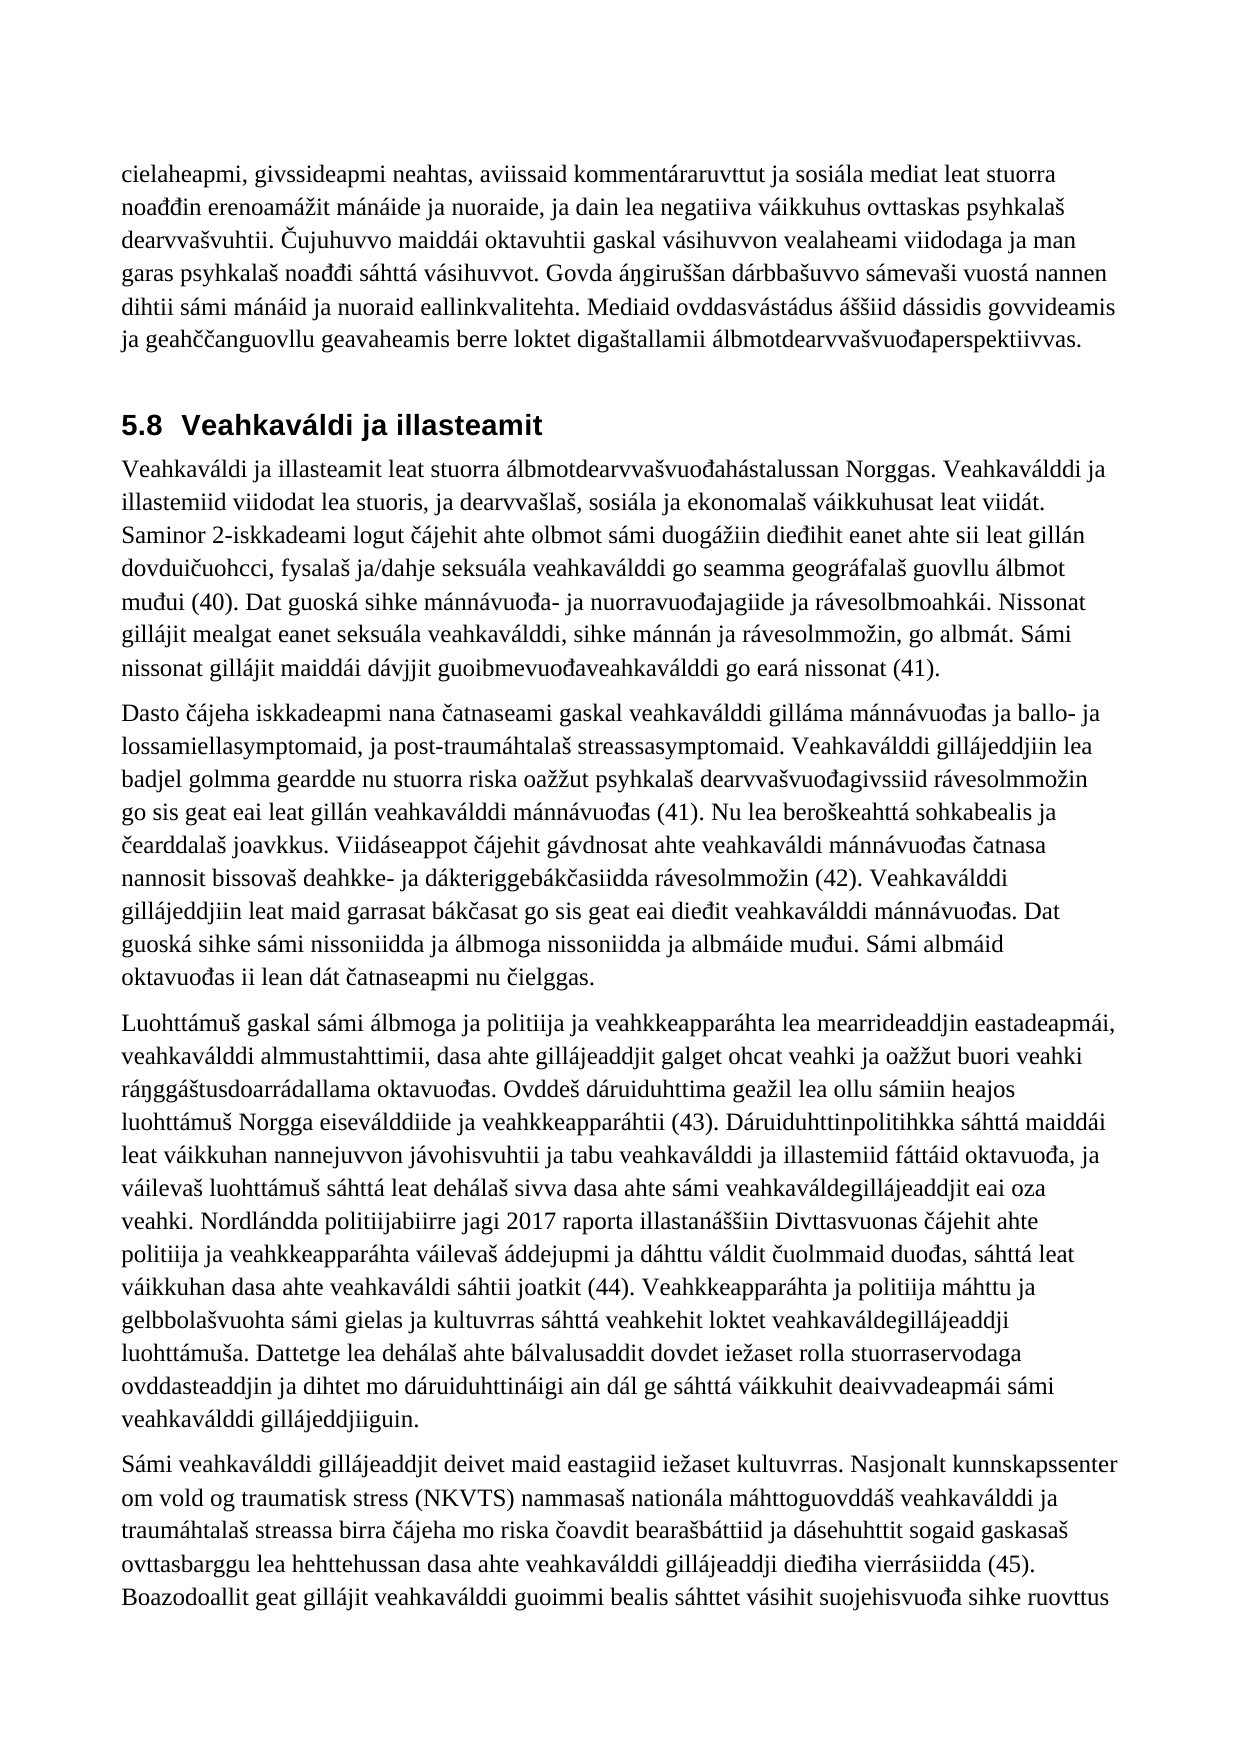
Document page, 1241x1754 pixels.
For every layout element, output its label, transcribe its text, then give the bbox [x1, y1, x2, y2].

text Veahkaváldi ja illasteamit leat stuorra álbmotdearvvašvuođahástalussan Norggas. Veahkaválddi ja illastemiid viidodat lea stuoris, ja dearvvašlaš, sosiála ja ekonomalaš váikkuhusat leat viidát. Saminor 2-iskkadeami logut čájehit ahte olbmot sámi duogážiin dieđihit eanet ahte sii leat gillán dovduičuohcci, fysalaš ja/dahje seksuála veahkaválddi go seamma geográfalaš guovllu álbmot muđui (40). Dat guoská sihke mánnávuođa- ja nuorravuođajagiide ja rávesolbmoahkái. Nissonat gillájit mealgat eanet seksuála veahkaválddi, sihke mánnán ja rávesolmmožin, go albmát. Sámi nissonat gillájit maiddái dávjjit guoibmevuođaveahkaválddi go eará nissonat (41). [121, 454, 1119, 681]
subtitle Veahkaváldi ja illasteamit [121, 408, 1119, 441]
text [121, 1449, 1119, 1610]
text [121, 159, 1119, 353]
text Dasto čájeha iskkadeapmi nana čatnaseami gaskal veahkaválddi gilláma mánnávuođas ja ballo- ja lossamiellasymptomaid, ja post-traumáhtalaš streassasymptomaid. Veahkaválddi gillájeddjiin lea badjel golmma geardde nu stuorra riska oažžut psyhkalaš dearvvašvuođagivssiid rávesolmmožin go sis geat eai leat gillán veahkaválddi mánnávuođas (41). Nu lea beroškeahttá sohkabealis ja čearddalaš joavkkus. Viidáseappot čájehit gávdnosat ahte veahkaváldi mánnávuođas čatnasa nannosit bissovaš deahkke- ja dákteriggebákčasiidda rávesolmmožin (42). Veahkaválddi gillájeddjiin leat maid garrasat bákčasat go sis geat eai dieđit veahkaválddi mánnávuođas. Dat guoská sihke sámi nissoniidda ja álbmoga nissoniidda ja albmáide muđui. Sámi albmáid oktavuođas ii lean dát čatnaseapmi nu čielggas. [121, 698, 1119, 991]
text Luohttámuš gaskal sámi álbmoga ja politiija ja veahkkeapparáhta lea mearrideaddjin eastadeapmái, veahkaválddi almmustahttimii, dasa ahte gillájeaddjit galget ohcat veahki ja oažžut buori veahki ráŋggáštusdoarrádallama oktavuođas. Ovddeš dáruiduhttima geažil lea ollu sámiin heajos luohttámuš Norgga eiseválddiide ja veahkkeapparáhtii (43). Dáruiduhttinpolitihkka sáhttá maiddái leat váikkuhan nannejuvvon jávohisvuhtii ja tabu veahkaválddi ja illastemiid fáttáid oktavuođa, ja váilevaš luohttámuš sáhttá leat dehálaš sivva dasa ahte sámi veahkaváldegillájeaddjit eai oza veahki. Nordlándda politiijabiirre jagi 2017 raporta illastanáššiin Divttasvuonas čájehit ahte politiija ja veahkkeapparáhta váilevaš áddejupmi ja dáhttu váldit čuolmmaid duođas, sáhttá leat váikkuhan dasa ahte veahkaváldi sáhtii joatkit (44). Veahkkeapparáhta ja politiija máhttu ja gelbbolašvuohta sámi gielas ja kultuvrras sáhttá veahkehit loktet veahkaváldegillájeaddji luohttámuša. Dattetge lea dehálaš ahte bálvalusaddit dovdet iežaset rolla stuorraservodaga ovddasteaddjin ja dihtet mo dáruiduhttináigi ain dál ge sáhttá váikkuhit deaivvadeapmái sámi veahkaválddi gillájeddjiiguin. [121, 1008, 1119, 1433]
